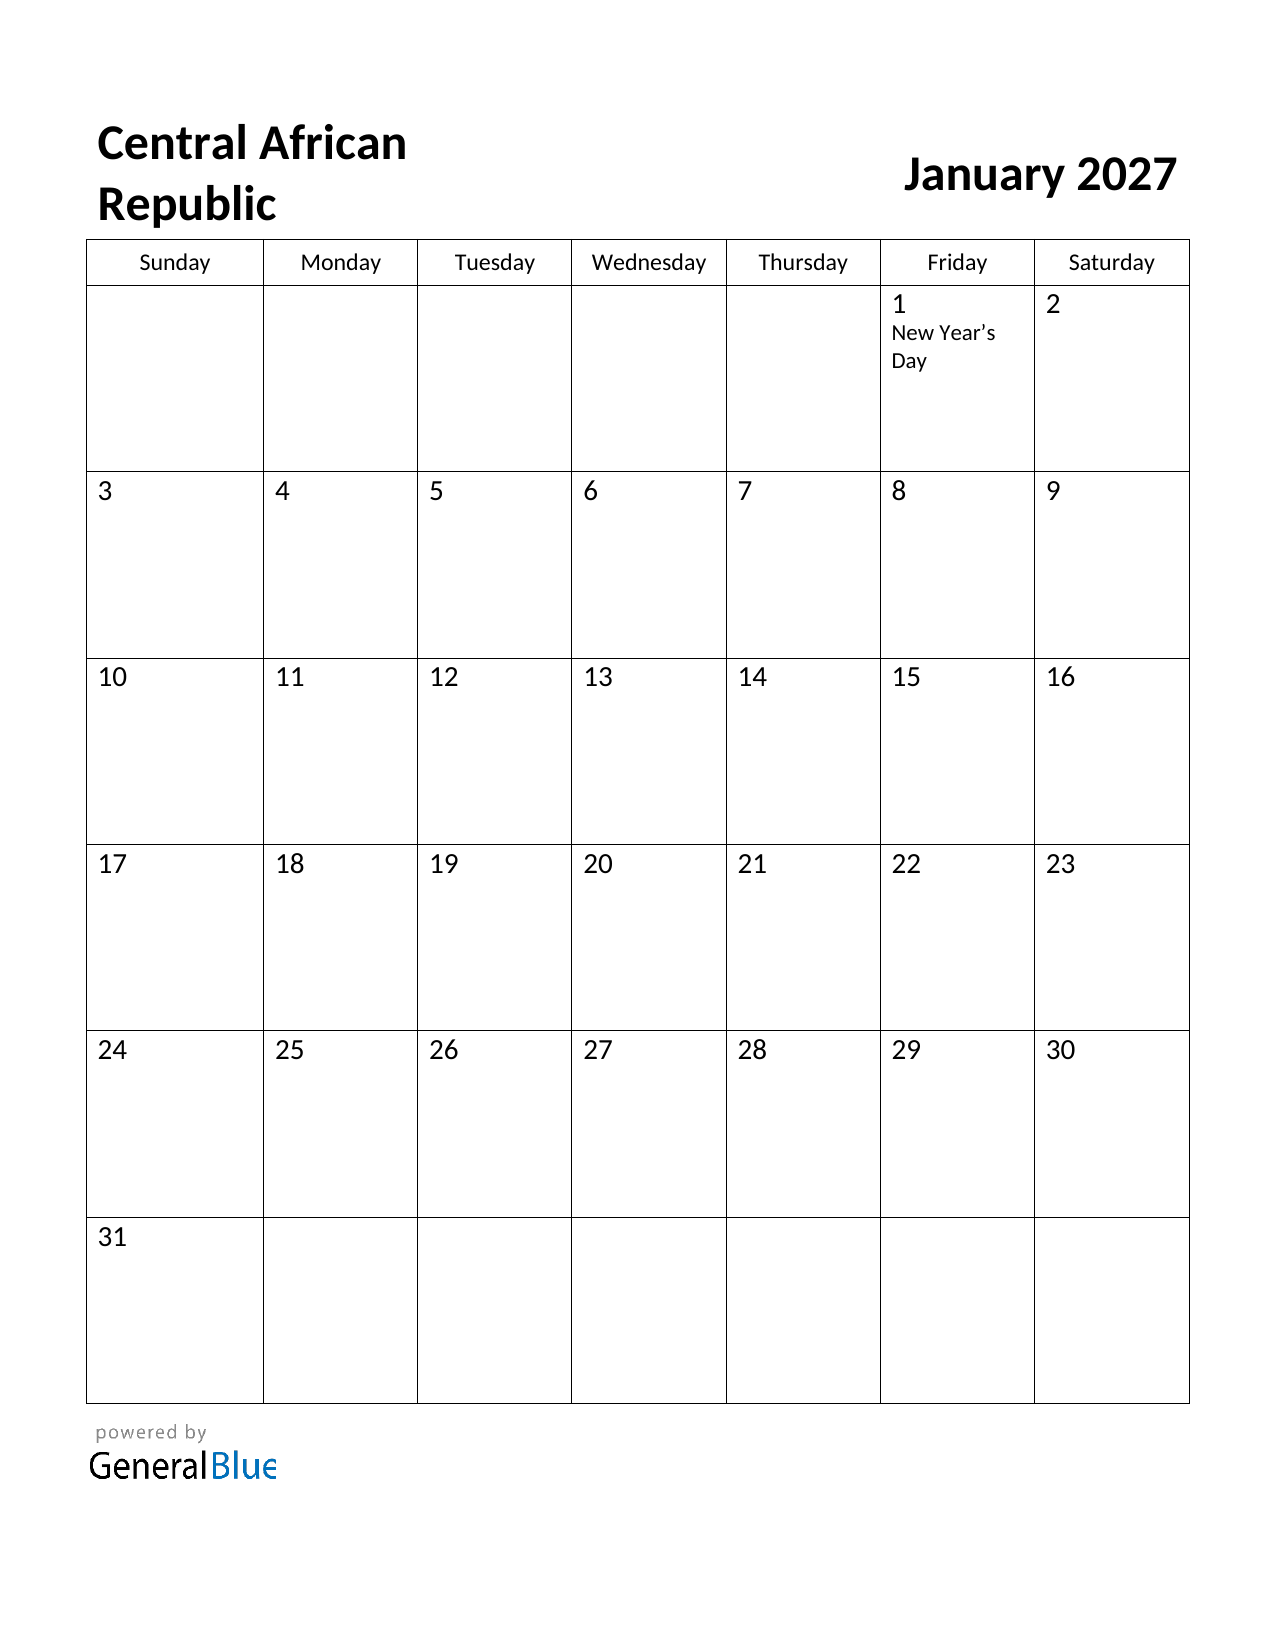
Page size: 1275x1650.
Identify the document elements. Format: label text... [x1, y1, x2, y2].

table_cell [1035, 1064, 1189, 1217]
table_cell Tuesday [418, 240, 571, 284]
table_cell [86, 1404, 1189, 1502]
table_cell [572, 1218, 726, 1250]
table_cell [881, 505, 1034, 657]
table_cell 31 [87, 1218, 263, 1250]
table_cell [264, 691, 417, 844]
table_cell 6 [572, 472, 726, 504]
table_cell [881, 691, 1034, 844]
table_cell [418, 318, 571, 471]
table_cell [727, 878, 880, 1030]
table_cell [1035, 878, 1189, 1030]
table_cell 28 [727, 1031, 880, 1064]
table_cell [264, 1218, 417, 1250]
table_cell 21 [727, 845, 880, 877]
table_cell [727, 505, 880, 657]
table_cell [87, 691, 263, 844]
table_cell 15 [881, 659, 1034, 691]
table_cell Friday [881, 240, 1034, 284]
table_cell [572, 1250, 726, 1403]
table_cell 2 [1035, 286, 1189, 318]
table_cell [881, 878, 1034, 1030]
table_cell Saturday [1035, 240, 1189, 284]
table_cell [572, 286, 726, 318]
table_cell 1 [881, 286, 1034, 318]
table_cell [572, 1064, 726, 1217]
table_cell [264, 318, 417, 471]
table_cell 9 [1035, 472, 1189, 504]
table_cell [572, 318, 726, 471]
table_cell 17 [87, 845, 263, 877]
table_cell [418, 505, 571, 657]
table_cell 4 [264, 472, 417, 504]
table_cell [1035, 505, 1189, 657]
table_cell 16 [1035, 659, 1189, 691]
table_cell [264, 286, 417, 318]
table_cell 11 [264, 659, 417, 691]
table_cell [727, 1250, 880, 1403]
table_cell 20 [572, 845, 726, 877]
table_cell [87, 505, 263, 657]
table_cell [87, 318, 263, 471]
table_cell [87, 286, 263, 318]
table_cell [418, 878, 571, 1030]
table_cell 10 [87, 659, 263, 691]
table_cell [87, 1250, 263, 1403]
table_cell [87, 1064, 263, 1217]
table_cell Wednesday [572, 240, 726, 284]
table_header January 2027 [572, 105, 1189, 239]
table_cell [1035, 1250, 1189, 1403]
table_cell [264, 1064, 417, 1217]
table_cell [727, 1218, 880, 1250]
table_cell 8 [881, 472, 1034, 504]
picture [88, 1421, 276, 1484]
table_cell 25 [264, 1031, 417, 1064]
table_cell 14 [727, 659, 880, 691]
table_cell Sunday [87, 240, 263, 284]
table_cell [881, 1064, 1034, 1217]
table_cell 26 [418, 1031, 571, 1064]
table_cell [418, 1064, 571, 1217]
table_cell New Year’s Day [881, 318, 1034, 471]
table_cell [418, 1218, 571, 1250]
table_cell [1035, 318, 1189, 471]
table_cell [881, 1250, 1034, 1403]
table_cell [418, 286, 571, 318]
table_cell [727, 691, 880, 844]
table_cell [87, 878, 263, 1030]
table_cell 5 [418, 472, 571, 504]
table_cell [572, 505, 726, 657]
table_cell 22 [881, 845, 1034, 877]
table_cell 24 [87, 1031, 263, 1064]
table_cell 23 [1035, 845, 1189, 877]
table_cell 30 [1035, 1031, 1189, 1064]
table_cell Thursday [727, 240, 880, 284]
table_cell Monday [264, 240, 417, 284]
table_cell [264, 505, 417, 657]
table_cell 18 [264, 845, 417, 877]
table_cell 19 [418, 845, 571, 877]
table_cell [572, 691, 726, 844]
table_cell 13 [572, 659, 726, 691]
table_cell [264, 1250, 417, 1403]
table_cell [572, 878, 726, 1030]
table_cell 27 [572, 1031, 726, 1064]
table_cell [1035, 691, 1189, 844]
table_cell 3 [87, 472, 263, 504]
table_cell 29 [881, 1031, 1034, 1064]
table_cell [727, 1064, 880, 1217]
table_cell [727, 286, 880, 318]
table_cell [1035, 1218, 1189, 1250]
table_header Central African Republic [86, 105, 572, 239]
table_cell [418, 691, 571, 844]
table_cell 7 [727, 472, 880, 504]
table_cell [727, 318, 880, 471]
table_cell [264, 878, 417, 1030]
table_cell [881, 1218, 1034, 1250]
table_cell [418, 1250, 571, 1403]
table_cell 12 [418, 659, 571, 691]
